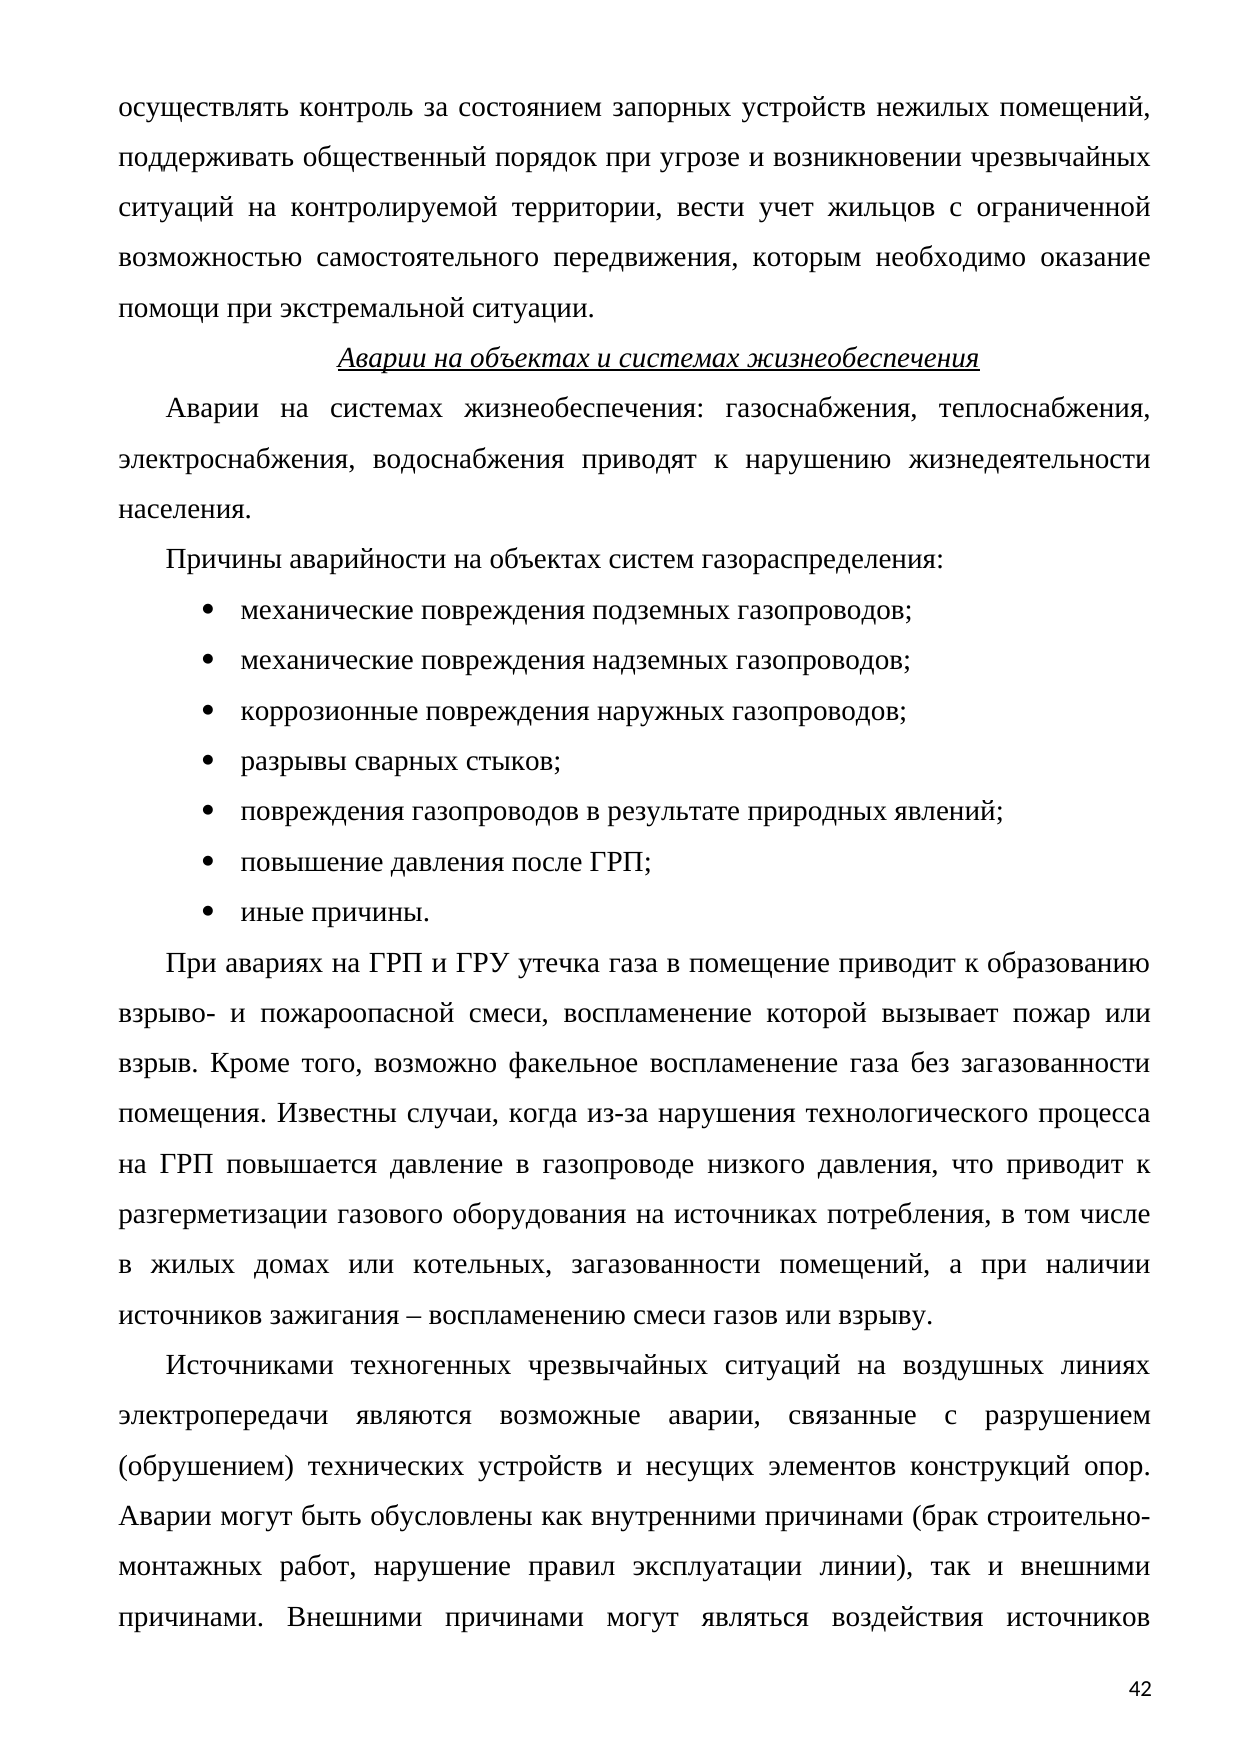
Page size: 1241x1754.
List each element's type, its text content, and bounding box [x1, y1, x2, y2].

list механические повреждения надземных газопроводов; [203, 642, 1152, 676]
list разрывы сварных стыков; [203, 743, 1152, 777]
list повышение давления после ГРП; [203, 844, 1152, 877]
list повреждения газопроводов в результате природных явлений; [203, 793, 1152, 827]
text Причины аварийности на объектах систем газораспределения: [118, 541, 1152, 575]
text При авариях на ГРП и ГРУ утечка газа в помещение приводит к образованию взрыво- и пожароопасной смеси, воспламенение которой вызывает пожар или взрыв. Кроме того, возможно факельное воспламенение газа без загазованности помещения. Известны случаи, когда из-за нарушения технологического процесса на ГРП повышается давление в газопроводе низкого давления, что приводит к разгерметизации газового оборудования на источниках потребления, в том числе в жилых домах или котельных, загазованности помещений, а при наличии источников зажигания – воспламенению смеси газов или взрыву. [118, 945, 1152, 1330]
list механические повреждения подземных газопроводов; [203, 592, 1152, 625]
list иные причины. [203, 894, 1152, 928]
text Аварии на системах жизнеобеспечения: газоснабжения, теплоснабжения, электроснабжения, водоснабжения приводят к нарушению жизнедеятельности населения. [118, 391, 1152, 525]
list коррозионные повреждения наружных газопроводов; [203, 693, 1152, 726]
text Аварии на объектах и системах жизнеобеспечения [118, 340, 1152, 374]
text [118, 89, 1152, 323]
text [118, 1347, 1152, 1632]
